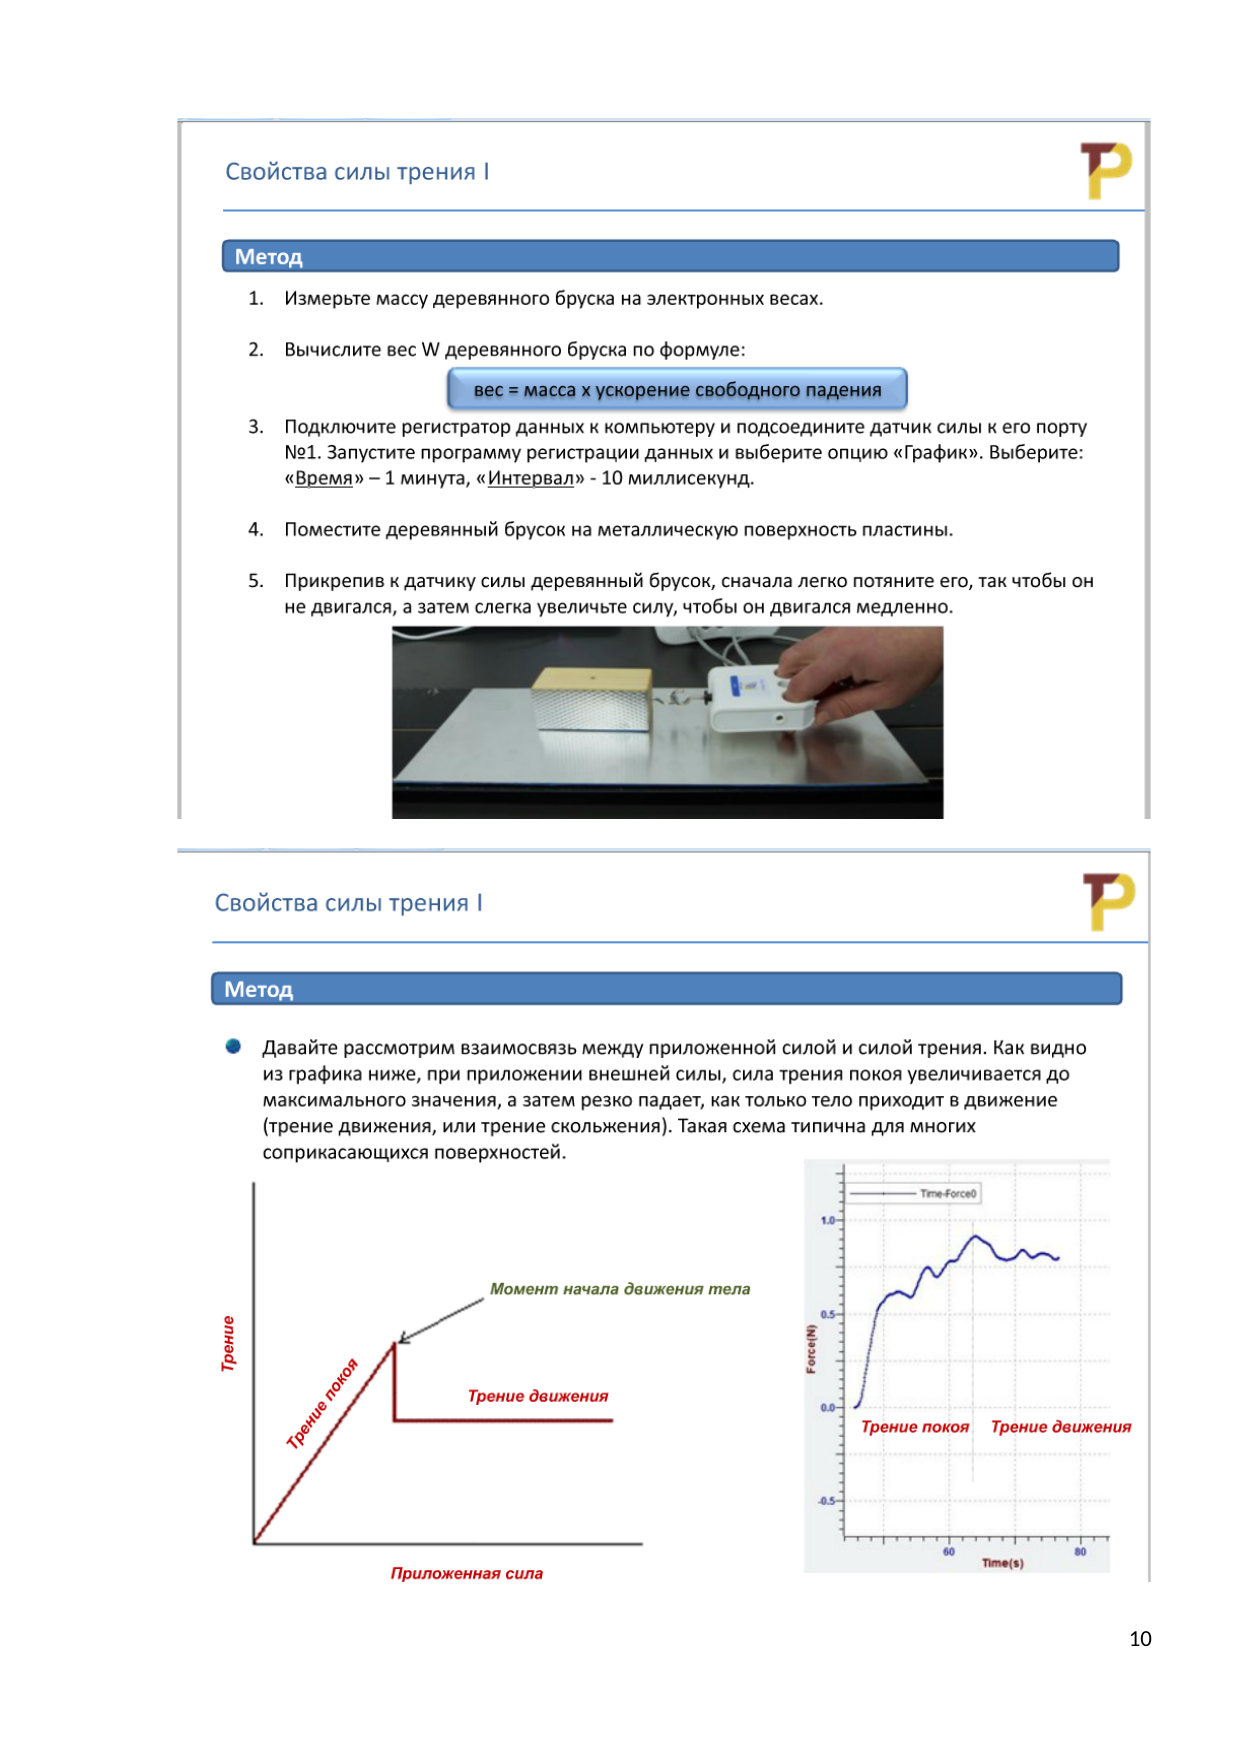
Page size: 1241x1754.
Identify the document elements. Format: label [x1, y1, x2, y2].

picture [177, 848, 1151, 1582]
picture [177, 118, 1151, 819]
